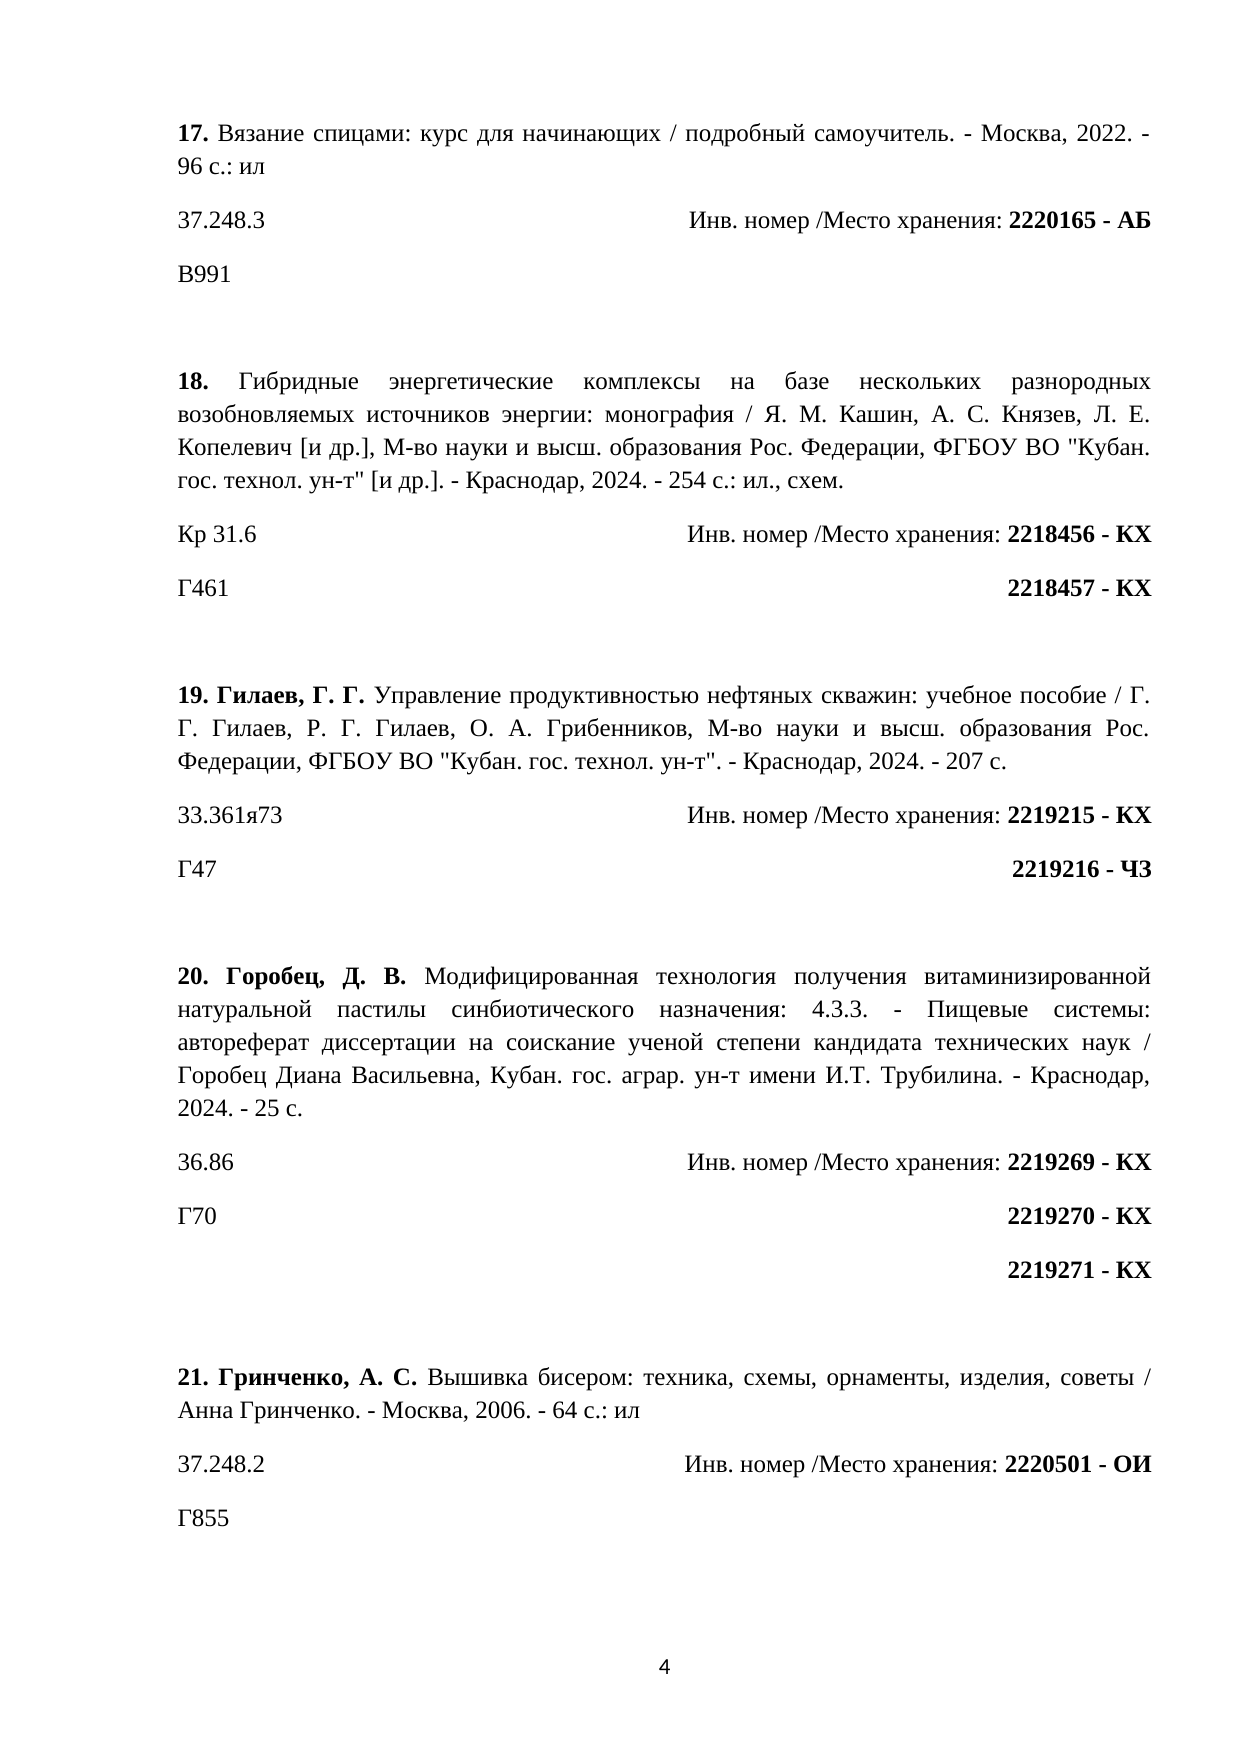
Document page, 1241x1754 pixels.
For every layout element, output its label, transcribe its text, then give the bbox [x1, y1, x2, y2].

text 19. Гилаев, Г. Г. Управление продуктивностью нефтяных скважин: учебное пособие / Г. Г. Гилаев, Р. Г. Гилаев, О. А. Грибенников, М-во науки и высш. образования Рос. Федерации, ФГБОУ ВО "Кубан. гос. технол. ун-т". - Краснодар, 2024. - 207 с. [177, 680, 1152, 775]
table_header Инв. номер /Место хранения: 2220501 - ОИ [565, 1449, 1163, 1556]
text 20. Горобец, Д. В. Модифицированная технология получения витаминизированной натуральной пастилы синбиотического назначения: 4.3.3. - Пищевые системы: автореферат диссертации на соискание ученой степени кандидата технических наук / Горобец Диана Васильевна, Кубан. гос. аграр. ун-т имени И.Т. Трубилина. - Краснодар, 2024. - 25 с. [177, 961, 1152, 1122]
table_header Инв. номер /Место хранения: 2220165 - АБ [565, 205, 1163, 312]
table_header Инв. номер /Место хранения: 2218456 - КХ 2218457 - КХ [565, 519, 1163, 626]
table_header 37.248.2 Г855 [166, 1449, 565, 1556]
table_header 33.361я73 Г47 [166, 800, 565, 907]
table_header Кр 31.6 Г461 [166, 519, 565, 626]
text 17. Вязание спицами: курс для начинающих / подробный самоучитель. - Москва, 2022. - 96 с.: ил [177, 118, 1152, 180]
table_header 37.248.3 В991 [166, 205, 565, 312]
table_header Инв. номер /Место хранения: 2219269 - КХ 2219270 - КХ 2219271 - КХ [565, 1147, 1163, 1308]
table_header 36.86 Г70 [166, 1147, 565, 1308]
text 21. Гринченко, А. С. Вышивка бисером: техника, схемы, орнаменты, изделия, советы / Анна Гринченко. - Москва, 2006. - 64 с.: ил [177, 1362, 1152, 1424]
text 18. Гибридные энергетические комплексы на базе нескольких разнородных возобновляемых источников энергии: монография / Я. М. Кашин, А. С. Князев, Л. Е. Копелевич [и др.], М-во науки и высш. образования Рос. Федерации, ФГБОУ ВО "Кубан. гос. технол. ун-т" [и др.]. - Краснодар, 2024. - 254 с.: ил., схем. [177, 366, 1152, 494]
table_header Инв. номер /Место хранения: 2219215 - КХ 2219216 - ЧЗ [565, 800, 1163, 907]
